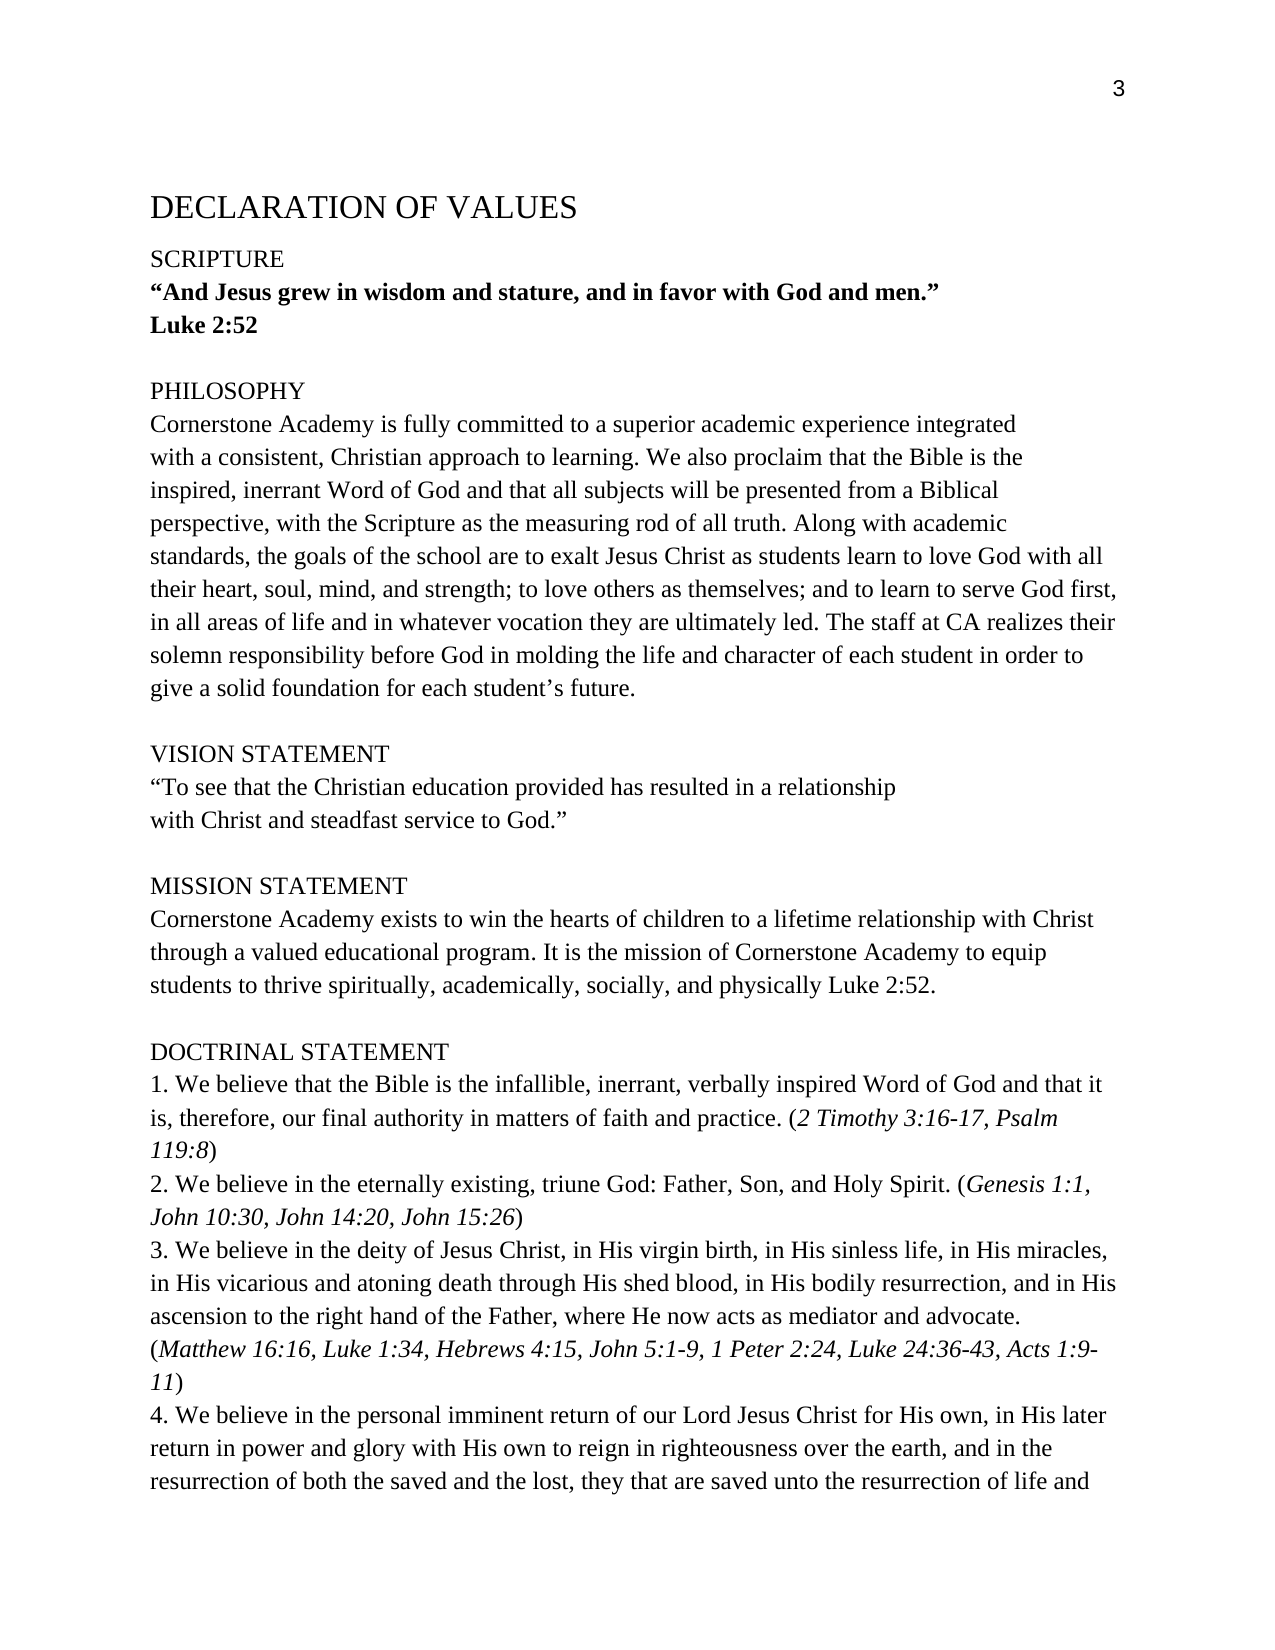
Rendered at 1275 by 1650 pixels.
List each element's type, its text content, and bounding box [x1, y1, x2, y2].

text standards, the goals of the school are to exalt Jesus Christ as students learn to love God with all their heart, soul, mind, and strength; to love others as themselves; and to learn to serve God first, in all areas of life and in whatever vocation they are ultimately led. The staff at CA realizes their solemn responsibility before God in molding the life and character of each student in order to give a solid foundation for each student’s future. [150, 541, 1125, 702]
text Luke 2:52 [150, 310, 1125, 339]
text “To see that the Christian education provided has resulted in a relationship [150, 772, 1125, 801]
text VISION STATEMENT [150, 739, 1125, 768]
text with a consistent, Christian approach to learning. We also proclaim that the Bible is the [150, 442, 1125, 471]
text MISSION STATEMENT [150, 871, 1125, 900]
text PHILOSOPHY [150, 376, 1125, 405]
text inspired, inerrant Word of God and that all subjects will be presented from a Biblical [150, 475, 1125, 504]
text SCRIPTURE [150, 244, 1125, 273]
text “And Jesus grew in wisdom and stature, and in favor with God and men.” [150, 277, 1125, 306]
text DOCTRINAL STATEMENT [150, 1037, 1125, 1065]
text with Christ and steadfast service to God.” [150, 805, 1125, 834]
text Cornerstone Academy is fully committed to a superior academic experience integrated [150, 409, 1125, 438]
subtitle DECLARATION OF VALUES [150, 187, 1125, 226]
text Cornerstone Academy exists to win the hearts of children to a lifetime relationship with Christ through a valued educational program. It is the mission of Cornerstone Academy to equip students to thrive spiritually, academically, socially, and physically Luke 2:52. [150, 904, 1125, 999]
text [150, 1400, 1125, 1494]
text 3. We believe in the deity of Jesus Christ, in His virgin birth, in His sinless life, in His miracles, in His vicarious and atoning death through His shed blood, in His bodily resurrection, and in His ascension to the right hand of the Father, where He now acts as mediator and advocate. (Matthew 16:16, Luke 1:34, Hebrews 4:15, John 5:1-9, 1 Peter 2:24, Luke 24:36-43, Acts 1:9-11) [150, 1235, 1125, 1396]
text 1. We believe that the Bible is the infallible, inerrant, verbally inspired Word of God and that it is, therefore, our final authority in matters of faith and practice. (2 Timothy 3:16-17, Psalm 119:8) [150, 1069, 1125, 1164]
text perspective, with the Scripture as the measuring rod of all truth. Along with academic [150, 508, 1125, 537]
text 2. We believe in the eternally existing, triune God: Father, Son, and Holy Spirit. (Genesis 1:1, John 10:30, John 14:20, John 15:26) [150, 1169, 1125, 1230]
